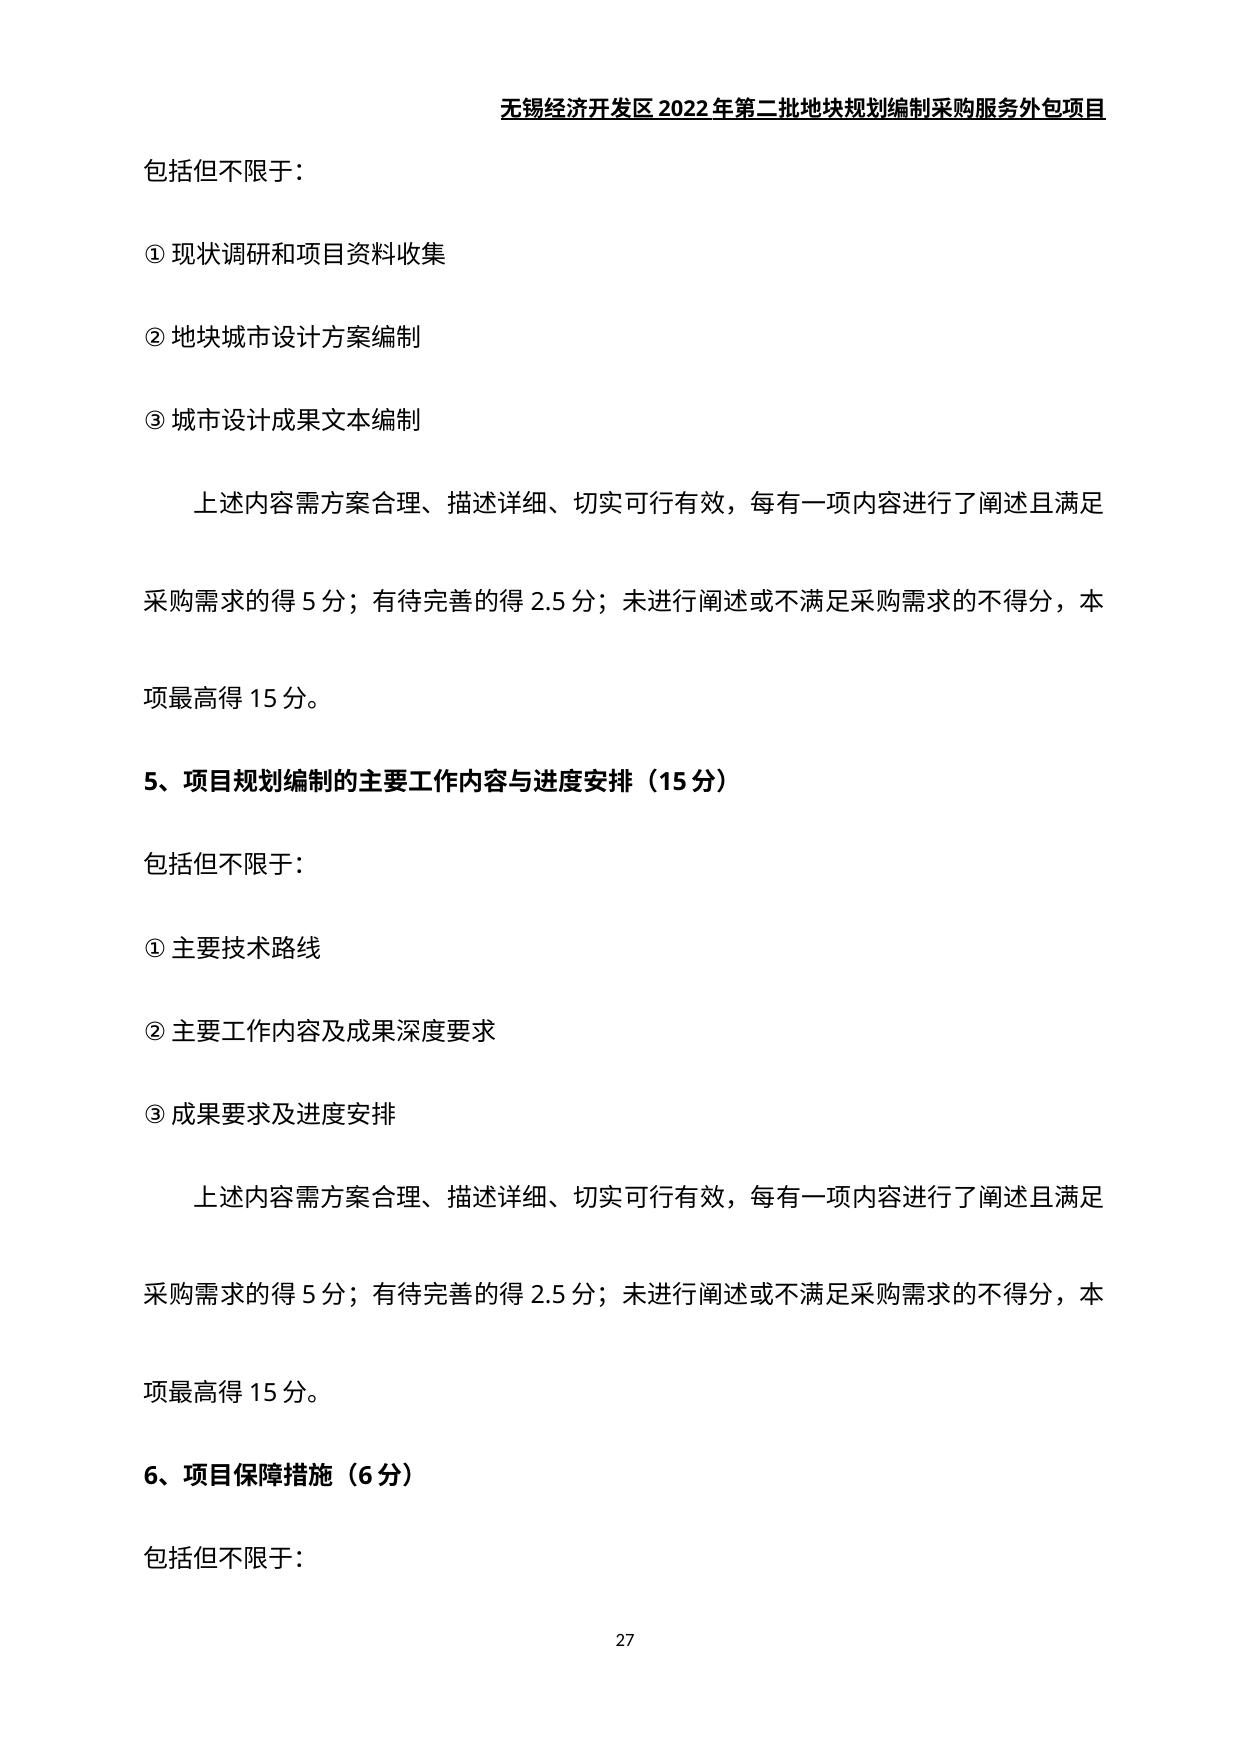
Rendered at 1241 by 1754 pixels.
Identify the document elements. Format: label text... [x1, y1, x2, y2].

list 上述内容需方案合理、描述详细、切实可行有效，每有一项内容进行了阐述且满足采购需求的得5分；有待完善的得2.5分；未进行阐述或不满足采购需求的不得分，本项最高得15分。 [144, 469, 1106, 729]
list ①主要技术路线 [144, 914, 1106, 979]
list 包括但不限于： [144, 137, 1106, 202]
list ③成果要求及进度安排 [144, 1080, 1106, 1145]
list ③城市设计成果文本编制 [144, 386, 1106, 451]
list 6、项目保障措施（6分） [144, 1441, 1106, 1506]
list 包括但不限于： [144, 831, 1106, 896]
list 包括但不限于： [144, 1524, 1106, 1589]
list ①现状调研和项目资料收集 [144, 220, 1106, 285]
list ②主要工作内容及成果深度要求 [144, 997, 1106, 1062]
list ②地块城市设计方案编制 [144, 303, 1106, 368]
list 5、项目规划编制的主要工作内容与进度安排（15分） [144, 747, 1106, 812]
list 上述内容需方案合理、描述详细、切实可行有效，每有一项内容进行了阐述且满足采购需求的得5分；有待完善的得2.5分；未进行阐述或不满足采购需求的不得分，本项最高得15分。 [144, 1163, 1106, 1423]
